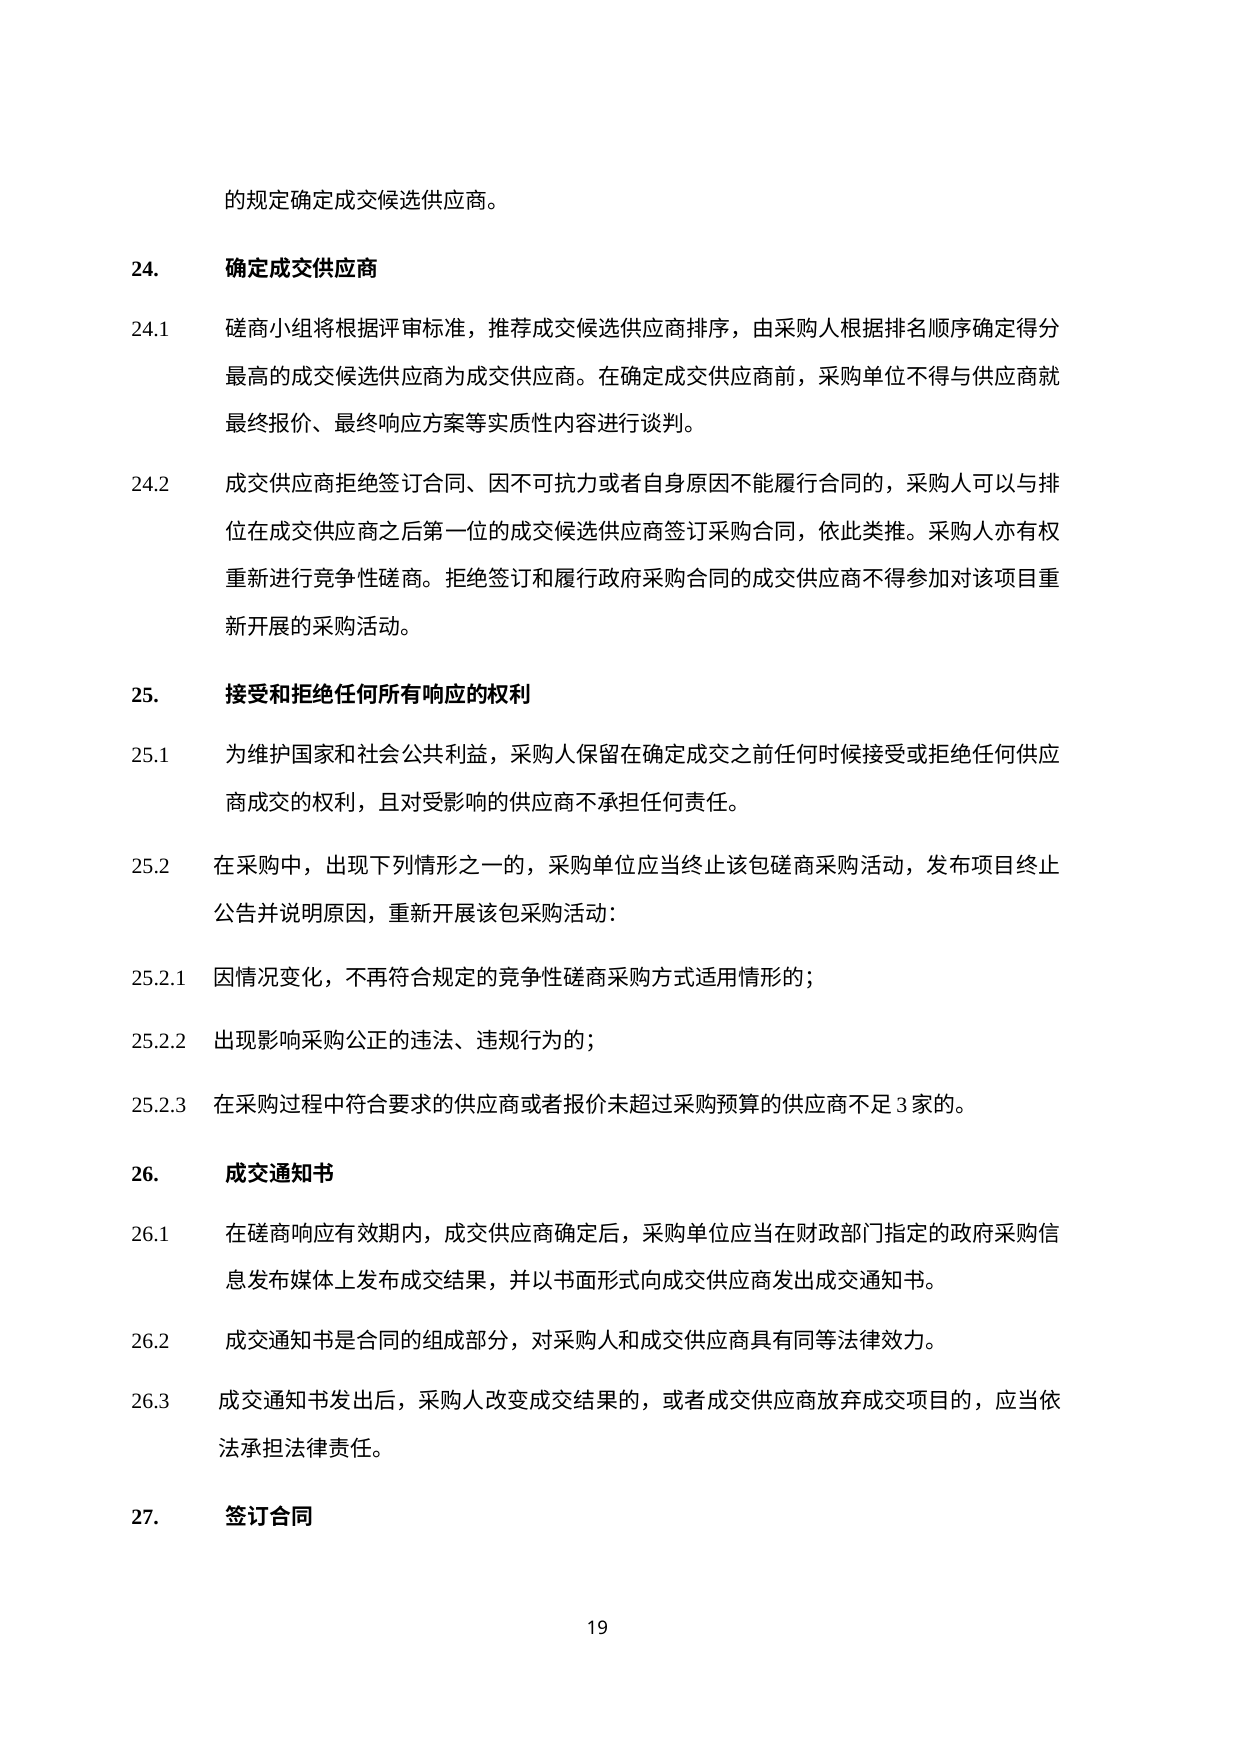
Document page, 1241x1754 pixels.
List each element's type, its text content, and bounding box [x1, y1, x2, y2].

subtitle 27. 签订合同 [131, 1499, 1063, 1531]
text 26.3 成交通知书发出后，采购人改变成交结果的，或者成交供应商放弃成交项目的，应当依法承担法律责任。 [131, 1383, 1063, 1462]
subtitle 24. 确定成交供应商 [131, 251, 1063, 283]
subtitle 26. 成交通知书 [131, 1156, 1063, 1187]
text 26.2 成交通知书是合同的组成部分，对采购人和成交供应商具有同等法律效力。 [131, 1323, 1063, 1355]
text 24.2 成交供应商拒绝签订合同、因不可抗力或者自身原因不能履行合同的，采购人可以与排位在成交供应商之后第一位的成交候选供应商签订采购合同，依此类推。采购人亦有权重新进行竞争性磋商。拒绝签订和履行政府采购合同的成交供应商不得参加对该项目重新开展的采购活动。 [131, 466, 1063, 641]
text 24.1 磋商小组将根据评审标准，推荐成交候选供应商排序，由采购人根据排名顺序确定得分最高的成交候选供应商为成交供应商。在确定成交供应商前，采购单位不得与供应商就最终报价、最终响应方案等实质性内容进行谈判。 [131, 311, 1063, 438]
text 25.2.1 因情况变化，不再符合规定的竞争性磋商采购方式适用情形的； [131, 960, 1063, 991]
subtitle 25. 接受和拒绝任何所有响应的权利 [131, 677, 1063, 709]
text 26.1 在磋商响应有效期内，成交供应商确定后，采购单位应当在财政部门指定的政府采购信息发布媒体上发布成交结果，并以书面形式向成交供应商发出成交通知书。 [131, 1216, 1063, 1295]
text 25.2.3 在采购过程中符合要求的供应商或者报价未超过采购预算的供应商不足3家的。 [131, 1087, 1063, 1119]
text 25.1 为维护国家和社会公共利益，采购人保留在确定成交之前任何时候接受或拒绝任何供应商成交的权利，且对受影响的供应商不承担任何责任。 [131, 737, 1063, 816]
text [224, 183, 1063, 215]
text 25.2 在采购中，出现下列情形之一的，采购单位应当终止该包磋商采购活动，发布项目终止公告并说明原因，重新开展该包采购活动： [131, 848, 1063, 928]
text 25.2.2 出现影响采购公正的违法、违规行为的； [131, 1023, 1063, 1055]
